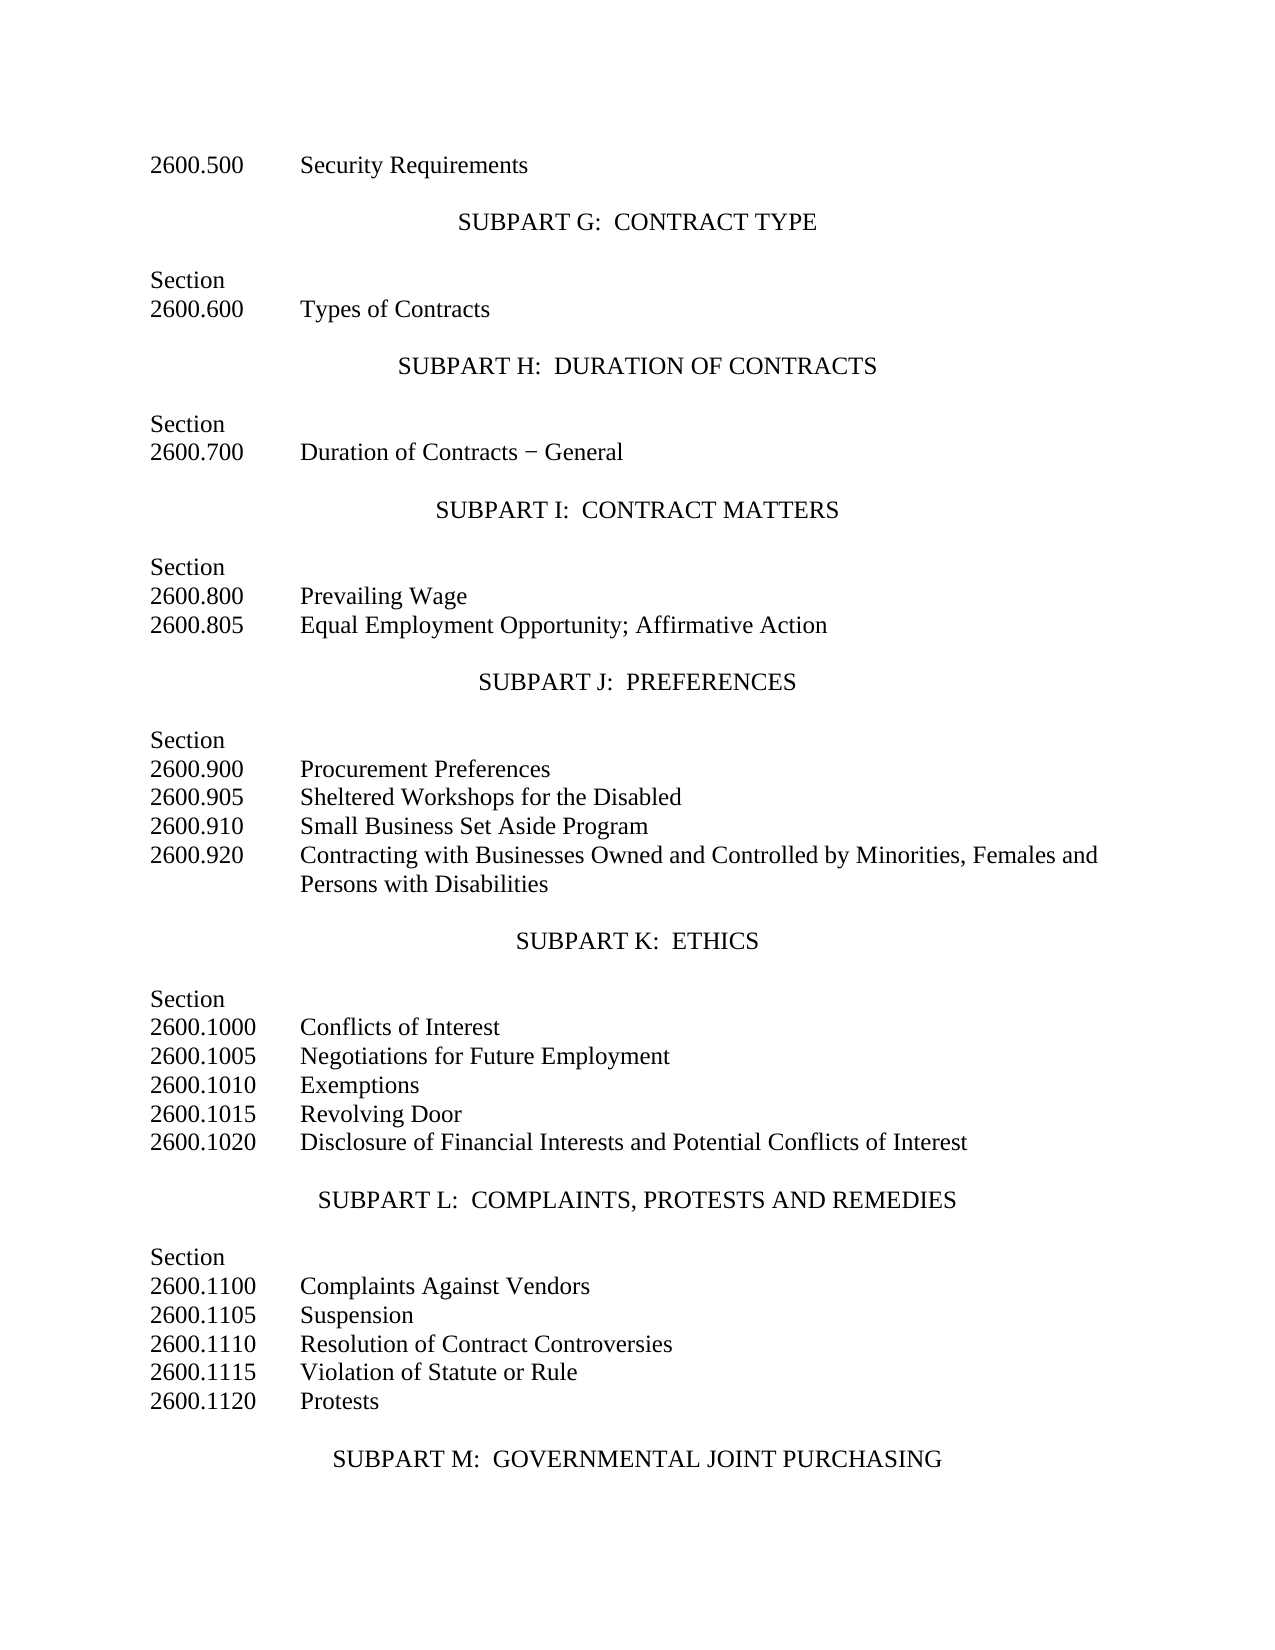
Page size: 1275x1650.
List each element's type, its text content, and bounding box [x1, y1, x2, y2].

text SUBPART J: PREFERENCES [150, 667, 1125, 696]
text 2600.800 Prevailing Wage [150, 581, 1125, 610]
text 2600.900 Procurement Preferences [150, 754, 1125, 782]
text Section [150, 984, 1125, 1012]
text Section [150, 552, 1125, 581]
text 2600.1000 Conflicts of Interest [150, 1012, 1125, 1041]
text 2600.905 Sheltered Workshops for the Disabled [150, 782, 1125, 811]
text 2600.1120 Protests [150, 1386, 1125, 1415]
text SUBPART L: COMPLAINTS, PROTESTS REMEDIES [150, 1185, 1125, 1214]
text 2600.1115 Violation of Statute or Rule [150, 1357, 1125, 1386]
text 2600.910 Small Business Set Aside Program [150, 811, 1125, 840]
text 2600.1100 Complaints Against Vendors [150, 1271, 1125, 1300]
text 2600.920 Contracting with Businesses Owned and Controlled by Minorities, Females and Persons with Disabilities [150, 840, 1125, 897]
text 2600.1015 Revolving Door [150, 1099, 1125, 1127]
text Section [150, 265, 1125, 294]
text Section [150, 725, 1125, 754]
text Section [150, 409, 1125, 437]
text SUBPART I: CONTRACT MATTERS [150, 495, 1125, 524]
text Section [150, 1242, 1125, 1271]
text 2600.700 Duration of Contracts − General [150, 437, 1125, 466]
text 2600.1105 Suspension [150, 1300, 1125, 1329]
text 2600.1110 Resolution of Contract Controversies [150, 1329, 1125, 1357]
text 2600.805 Equal Employment ; Affirmative Action [150, 610, 1125, 639]
text 2600.1020 Disclosure of Financial Interests and Potential Conflicts of Interest [150, 1127, 1125, 1156]
text 2600.600 Types of Contracts [150, 294, 1125, 322]
text SUBPART H: DURATION OF CONTRACTS [150, 351, 1125, 380]
text 2600.500 Security Requirements [150, 150, 1125, 179]
text SUBPART G: CONTRACT TYPE [150, 207, 1125, 236]
text SUBPART K: ETHICS [150, 926, 1125, 955]
text SUBPART M: GOVERNMENTAL JOINT PURCHASING [150, 1444, 1125, 1472]
text 2600.1005 Negotiations for Future Employment [150, 1041, 1125, 1070]
text 2600.1010 Exemptions [150, 1070, 1125, 1099]
